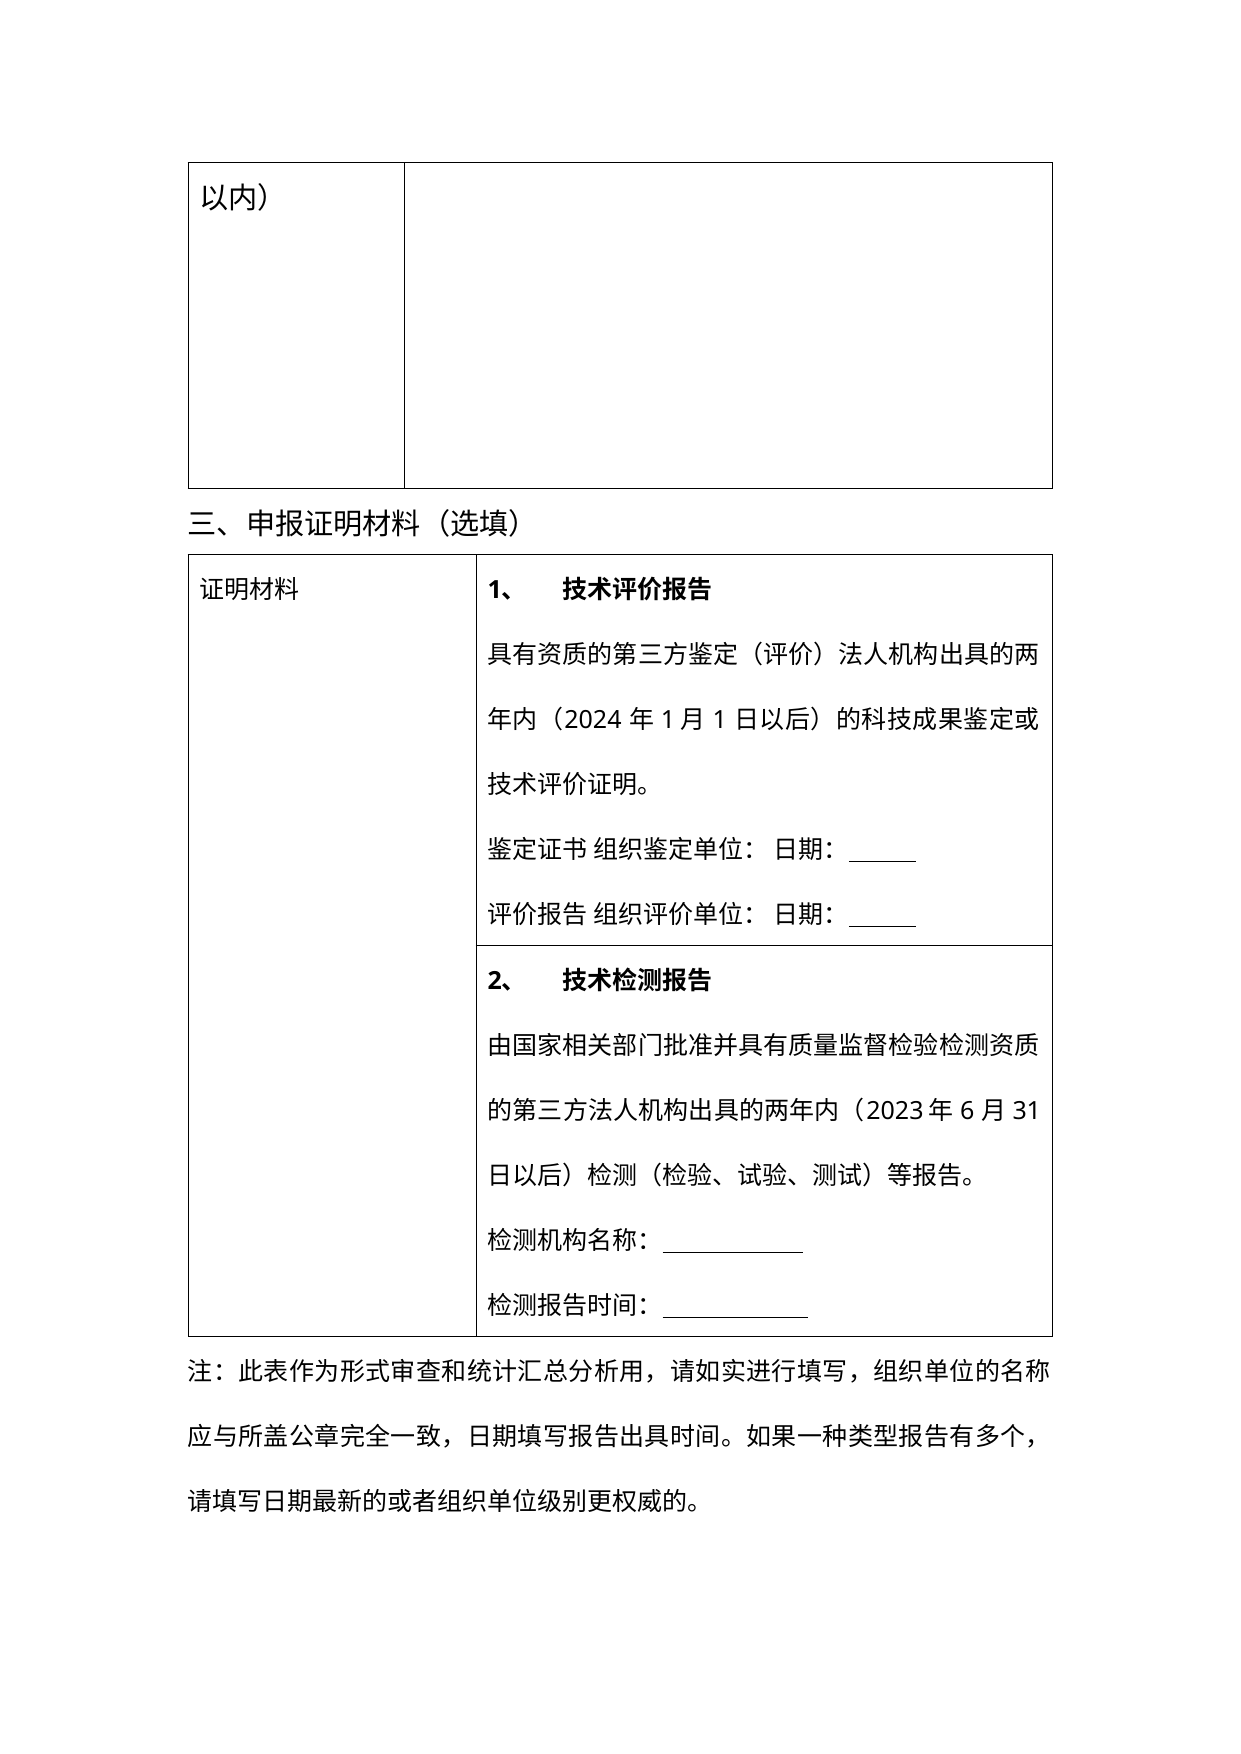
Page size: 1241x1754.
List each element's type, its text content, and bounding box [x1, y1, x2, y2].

table_cell 社会效益情况说明（500字以内） [189, 163, 404, 488]
text 三、申报证明材料（选填） [187, 489, 1053, 554]
table_cell [405, 163, 1052, 488]
table_header 技术评价报告 具有资质的第三方鉴定（评价）法人机构出具的两年内（2024 年 1月 1 日以后）的科技成果鉴定或技术评价证明。 鉴定证书 组织鉴定单位： 日期： 评价报告 组织评价单位： 日期： [477, 555, 1052, 945]
table_cell 技术检测报告 由国家相关部门批准并具有质量监督检验检测资质的第三方法人机构出具的两年内（2023年 6 月 31 日以后）检测（检验、试验、测试）等报告。 检测机构名称： 检测报告时间： [477, 946, 1052, 1336]
table_header 证明材料 [189, 555, 476, 1336]
text 注：此表作为形式审查和统计汇总分析用，请如实进行填写，组织单位的名称应与所盖公章完全一致，日期填写报告出具时间。如果一种类型报告有多个，请填写日期最新的或者组织单位级别更权威的。 [187, 1337, 1053, 1532]
